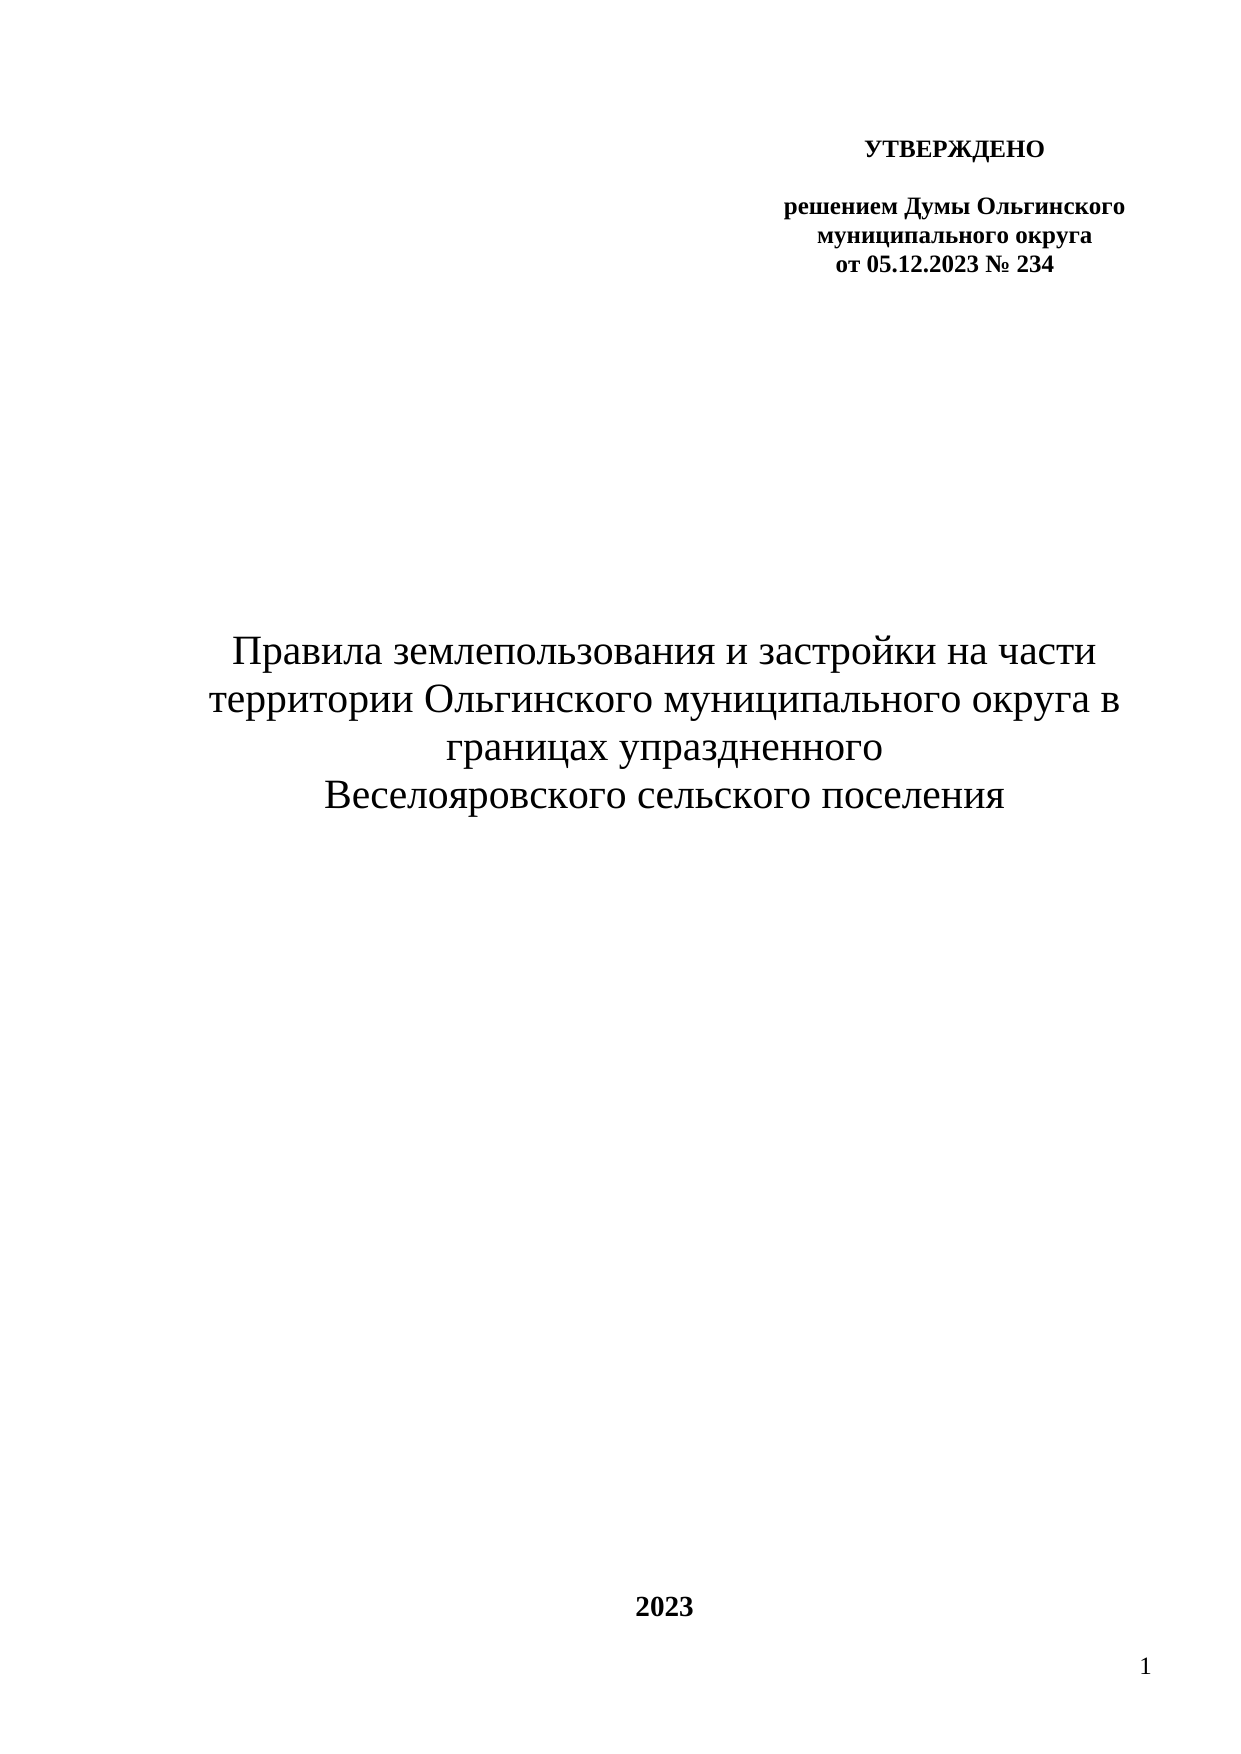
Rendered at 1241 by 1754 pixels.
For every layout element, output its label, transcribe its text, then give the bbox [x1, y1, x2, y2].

text Веселояровского сельского поселения [177, 769, 1152, 817]
table_header УТВЕРЖДЕНО решением Думы Ольгинского муниципального округа от 05.12.2023 № 234 [705, 134, 1204, 278]
text Правила землепользования и застройки на части территории Ольгинского муниципального округа в границах упраздненного [177, 626, 1152, 769]
text 2023 [177, 1589, 1152, 1622]
